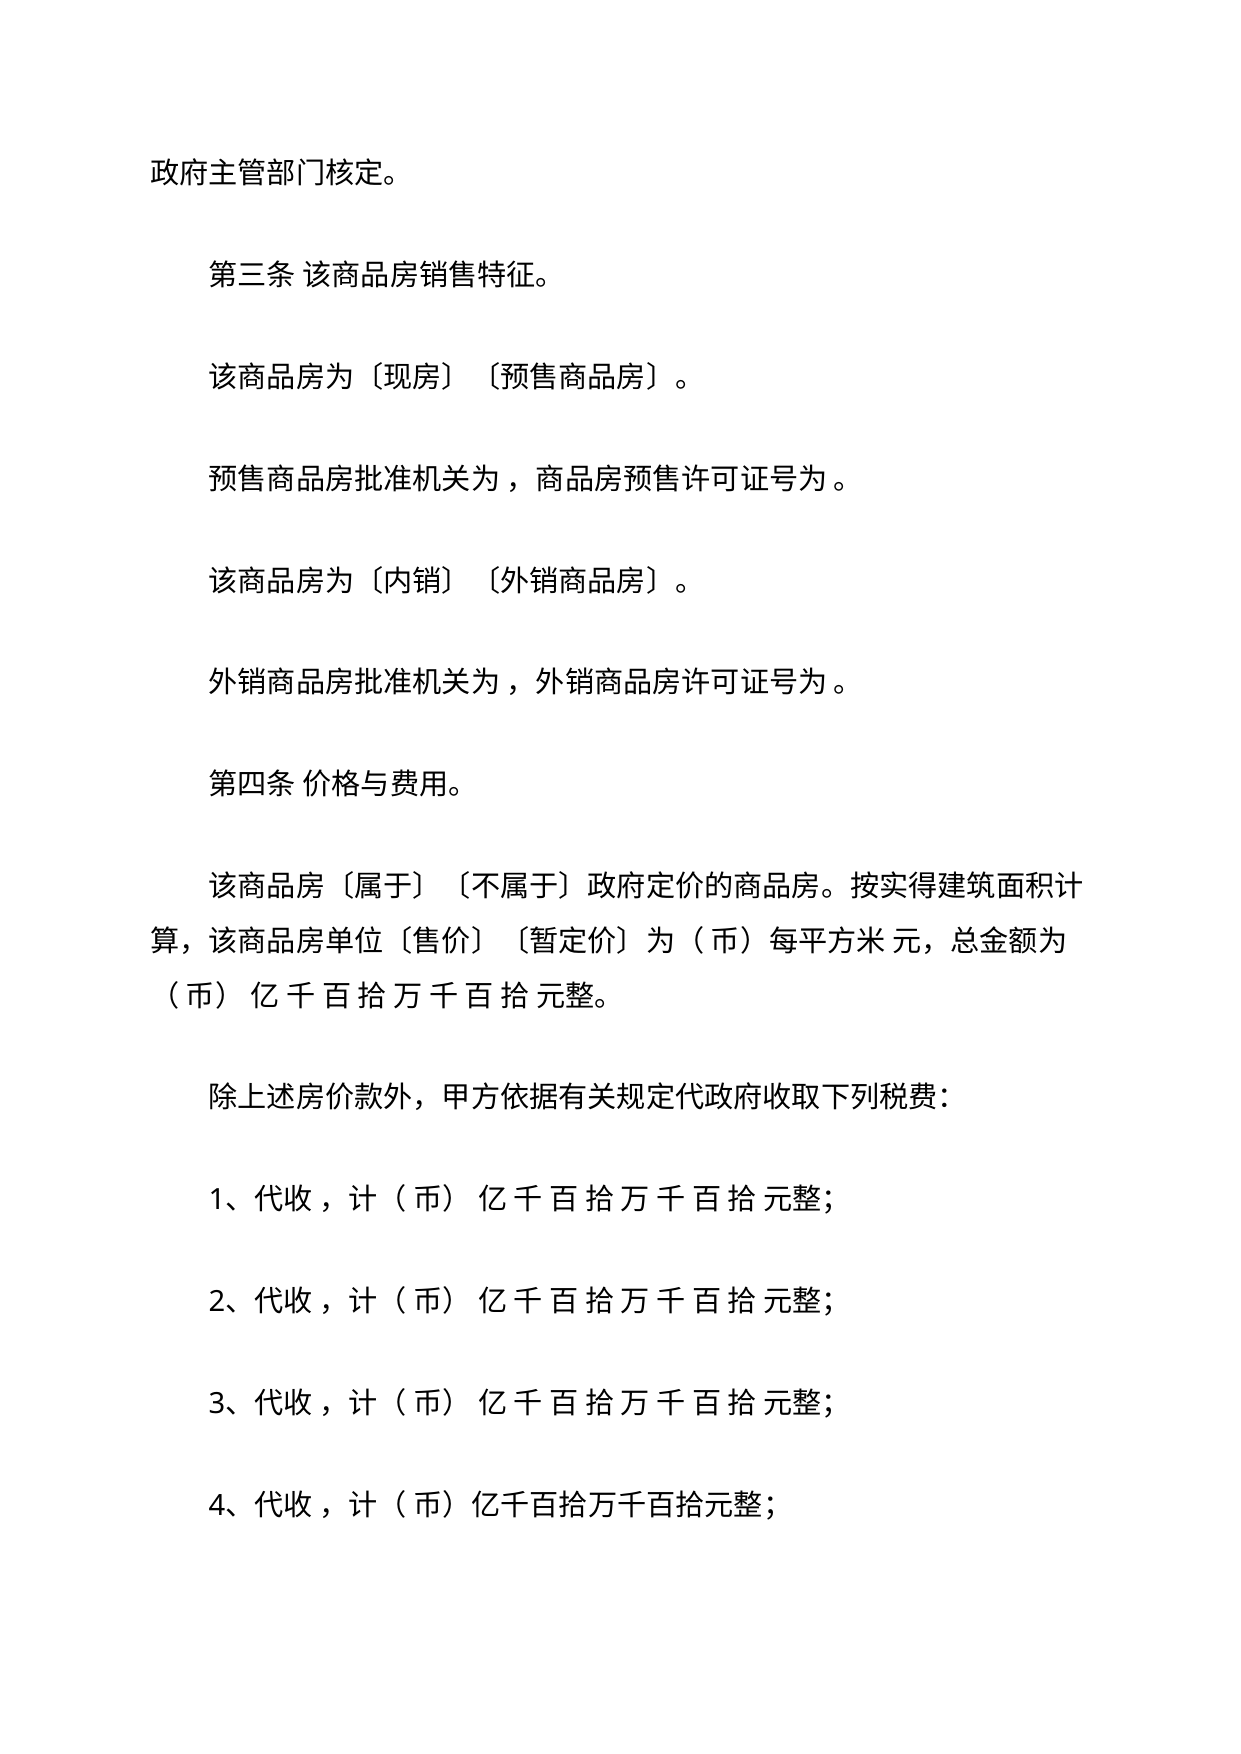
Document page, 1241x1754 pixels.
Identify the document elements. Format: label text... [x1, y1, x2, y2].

text 第四条 价格与费用。 [150, 761, 1090, 803]
text 外销商品房批准机关为 ，外销商品房许可证号为 。 [150, 659, 1090, 701]
text 4、代收 ，计（ 币）亿千百拾万千百拾元整； [150, 1482, 1090, 1524]
text 该商品房〔属于〕〔不属于〕政府定价的商品房。按实得建筑面积计算，该商品房单位〔售价〕〔暂定价〕为（ 币）每平方米 元，总金额为（ 币） 亿 千 百 拾 万 千 百 拾 元整。 [150, 862, 1090, 1014]
text 2、代收 ，计（ 币） 亿 千 百 拾 万 千 百 拾 元整； [150, 1278, 1090, 1320]
text 该商品房为〔现房〕〔预售商品房〕。 [150, 353, 1090, 396]
text 除上述房价款外，甲方依据有关规定代政府收取下列税费： [150, 1074, 1090, 1116]
text 第三条 该商品房销售特征。 [150, 252, 1090, 294]
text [150, 150, 1090, 192]
text 该商品房为〔内销〕〔外销商品房〕。 [150, 557, 1090, 599]
text 3、代收 ，计（ 币） 亿 千 百 拾 万 千 百 拾 元整； [150, 1380, 1090, 1422]
text 预售商品房批准机关为 ，商品房预售许可证号为 。 [150, 455, 1090, 498]
text 1、代收 ，计（ 币） 亿 千 百 拾 万 千 百 拾 元整； [150, 1176, 1090, 1218]
